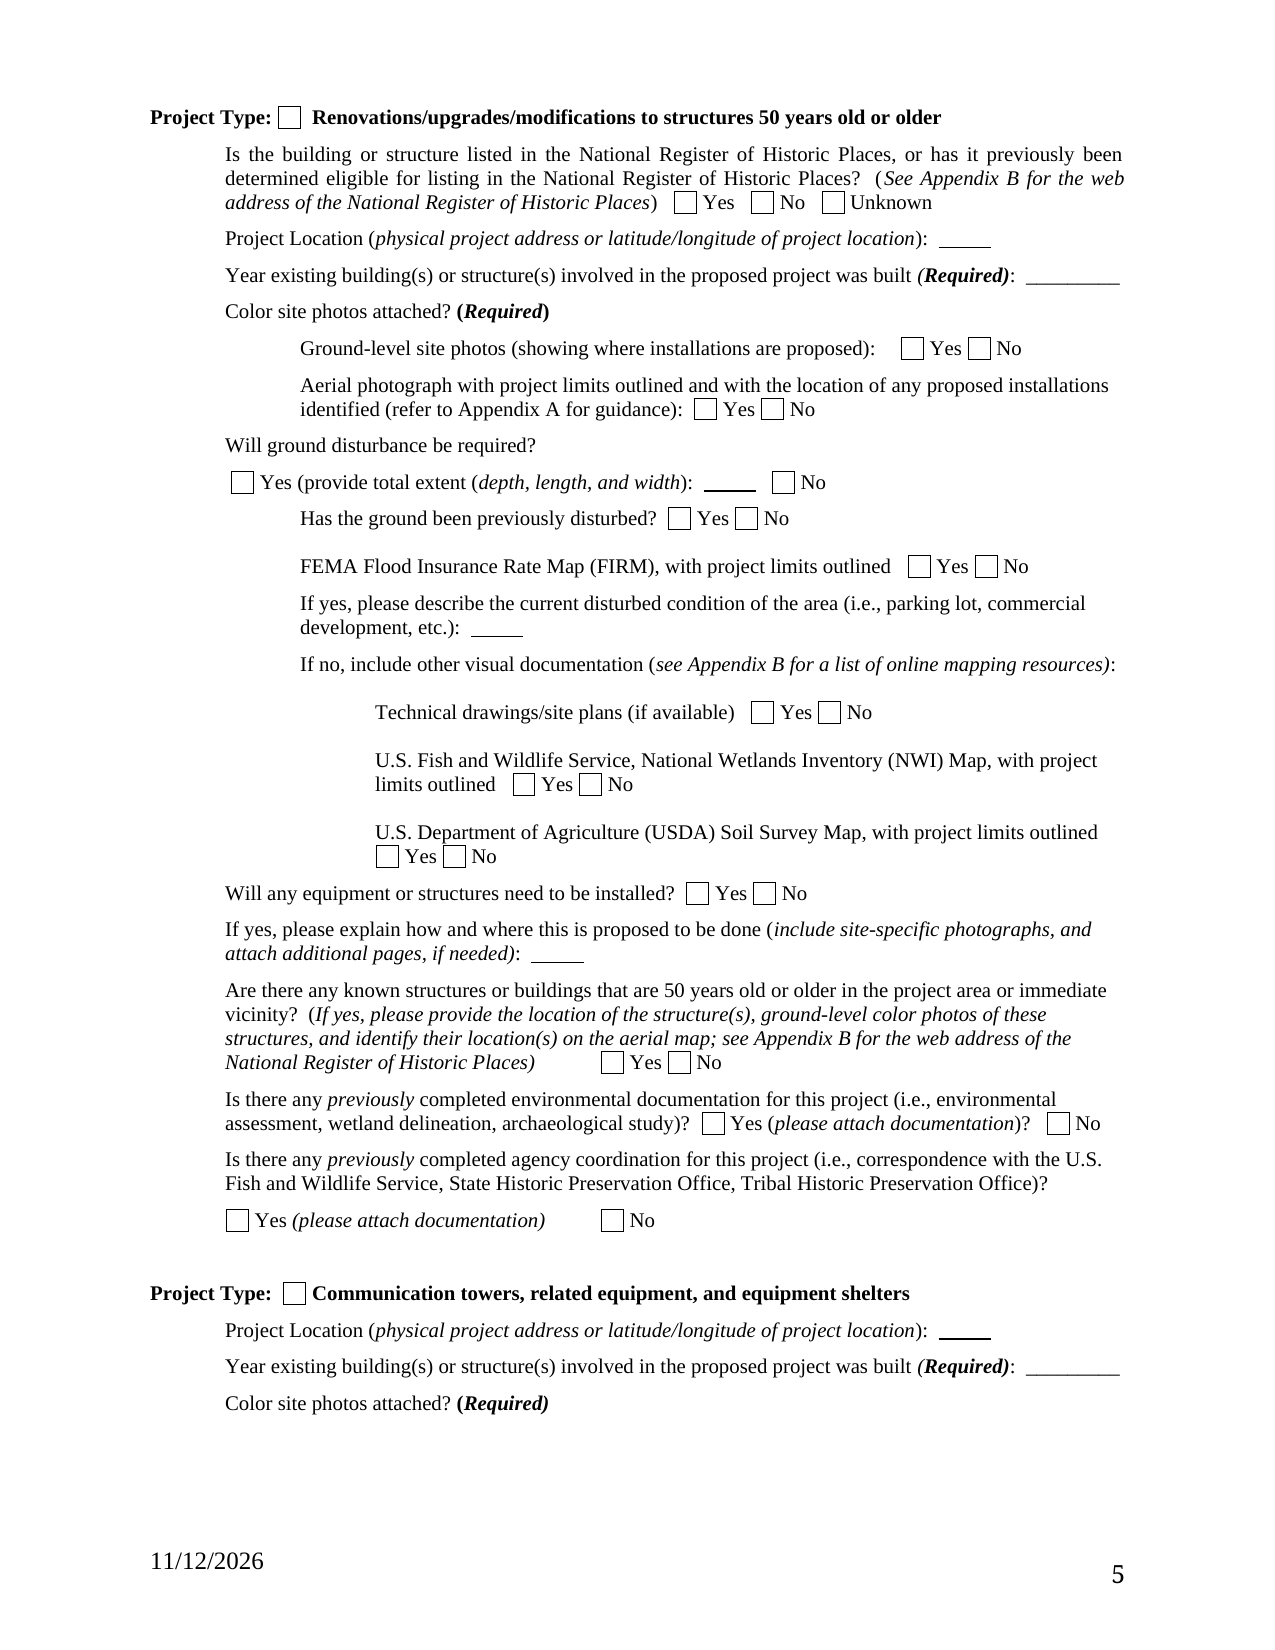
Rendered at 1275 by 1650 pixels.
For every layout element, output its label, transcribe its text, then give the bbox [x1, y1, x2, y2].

subtitle FEMA Flood Insurance Rate Map (FIRM), with project limits outlined Yes No [150, 554, 1125, 578]
text Will ground disturbance be required? [225, 433, 1125, 457]
text Project Location (physical project address or latitude/longitude of project location): [225, 1317, 1125, 1342]
text Yes (provide total extent (depth, length, and width): No [225, 470, 1125, 494]
text Is the building or structure listed in the National Register of Historic Places, or has it previously been determined eligible for listing in the National Register of Historic Places? (See Appendix B for the web address of the National Register of Historic Places) Yes No Unknown [225, 142, 1125, 214]
text Color site photos attached? (Required) [225, 1391, 1125, 1415]
text Year existing building(s) or structure(s) involved in the proposed project was built (Required): _________ [225, 1354, 1125, 1378]
text Color site photos attached? (Required) [225, 299, 1125, 323]
subtitle Yes No [375, 844, 1125, 868]
text Is there any previously completed environmental documentation for this project (i.e., environmental assessment, wetland delineation, archaeological study)? Yes (please attach documentation)? No [225, 1087, 1125, 1135]
text If no, include other visual documentation (see Appendix B for a list of online mapping resources): [300, 652, 1125, 676]
text If yes, please describe the current disturbed condition of the area (i.e., parking lot, commercial development, etc.): [225, 591, 1125, 639]
text Aerial photograph with project limits outlined and with the location of any proposed installations identified (refer to Appendix A for guidance): Yes No [225, 372, 1125, 421]
text Project Location (physical project address or latitude/longitude of project location): [225, 226, 1125, 250]
text Ground-level site photos (showing where installations are proposed): Yes No [225, 336, 1125, 360]
text Has the ground been previously disturbed? Yes No [225, 506, 1125, 530]
text If yes, please explain how and where this is proposed to be done (include site-specific photographs, and attach additional pages, if needed): [225, 917, 1125, 965]
subtitle U.S. Department of Agriculture (USDA) Soil Survey Map, with project limits outlined [375, 820, 1125, 844]
text Are there any known structures or buildings that are 50 years old or older in the project area or immediate vicinity? (If yes, please provide the location of the structure(s), ground-level color photos of these structures, and identify their location(s) on the aerial map; see Appendix B for the web address of the National Register of Historic Places) Yes No [225, 978, 1125, 1074]
text Is there any previously completed agency coordination for this project (i.e., correspondence with the U.S. Fish and Wildlife Service, State Historic Preservation Office, Tribal Historic Preservation Office)? [225, 1147, 1125, 1195]
text Will any equipment or structures need to be installed? Yes No [225, 881, 1125, 905]
subtitle Technical drawings/site plans (if available) Yes No [300, 700, 1125, 724]
text Yes (please attach documentation) No [225, 1208, 1125, 1232]
text Project Type: Renovations/upgrades/modifications to structures 50 years old or older [150, 105, 1125, 129]
text Year existing building(s) or structure(s) involved in the proposed project was built (Required): _________ [225, 263, 1125, 287]
text Project Type: Communication towers, related equipment, and equipment shelters [150, 1281, 1125, 1305]
subtitle U.S. Fish and Wildlife Service, National Wetlands Inventory (NWI) Map, with project limits outlined Yes No [375, 748, 1125, 796]
